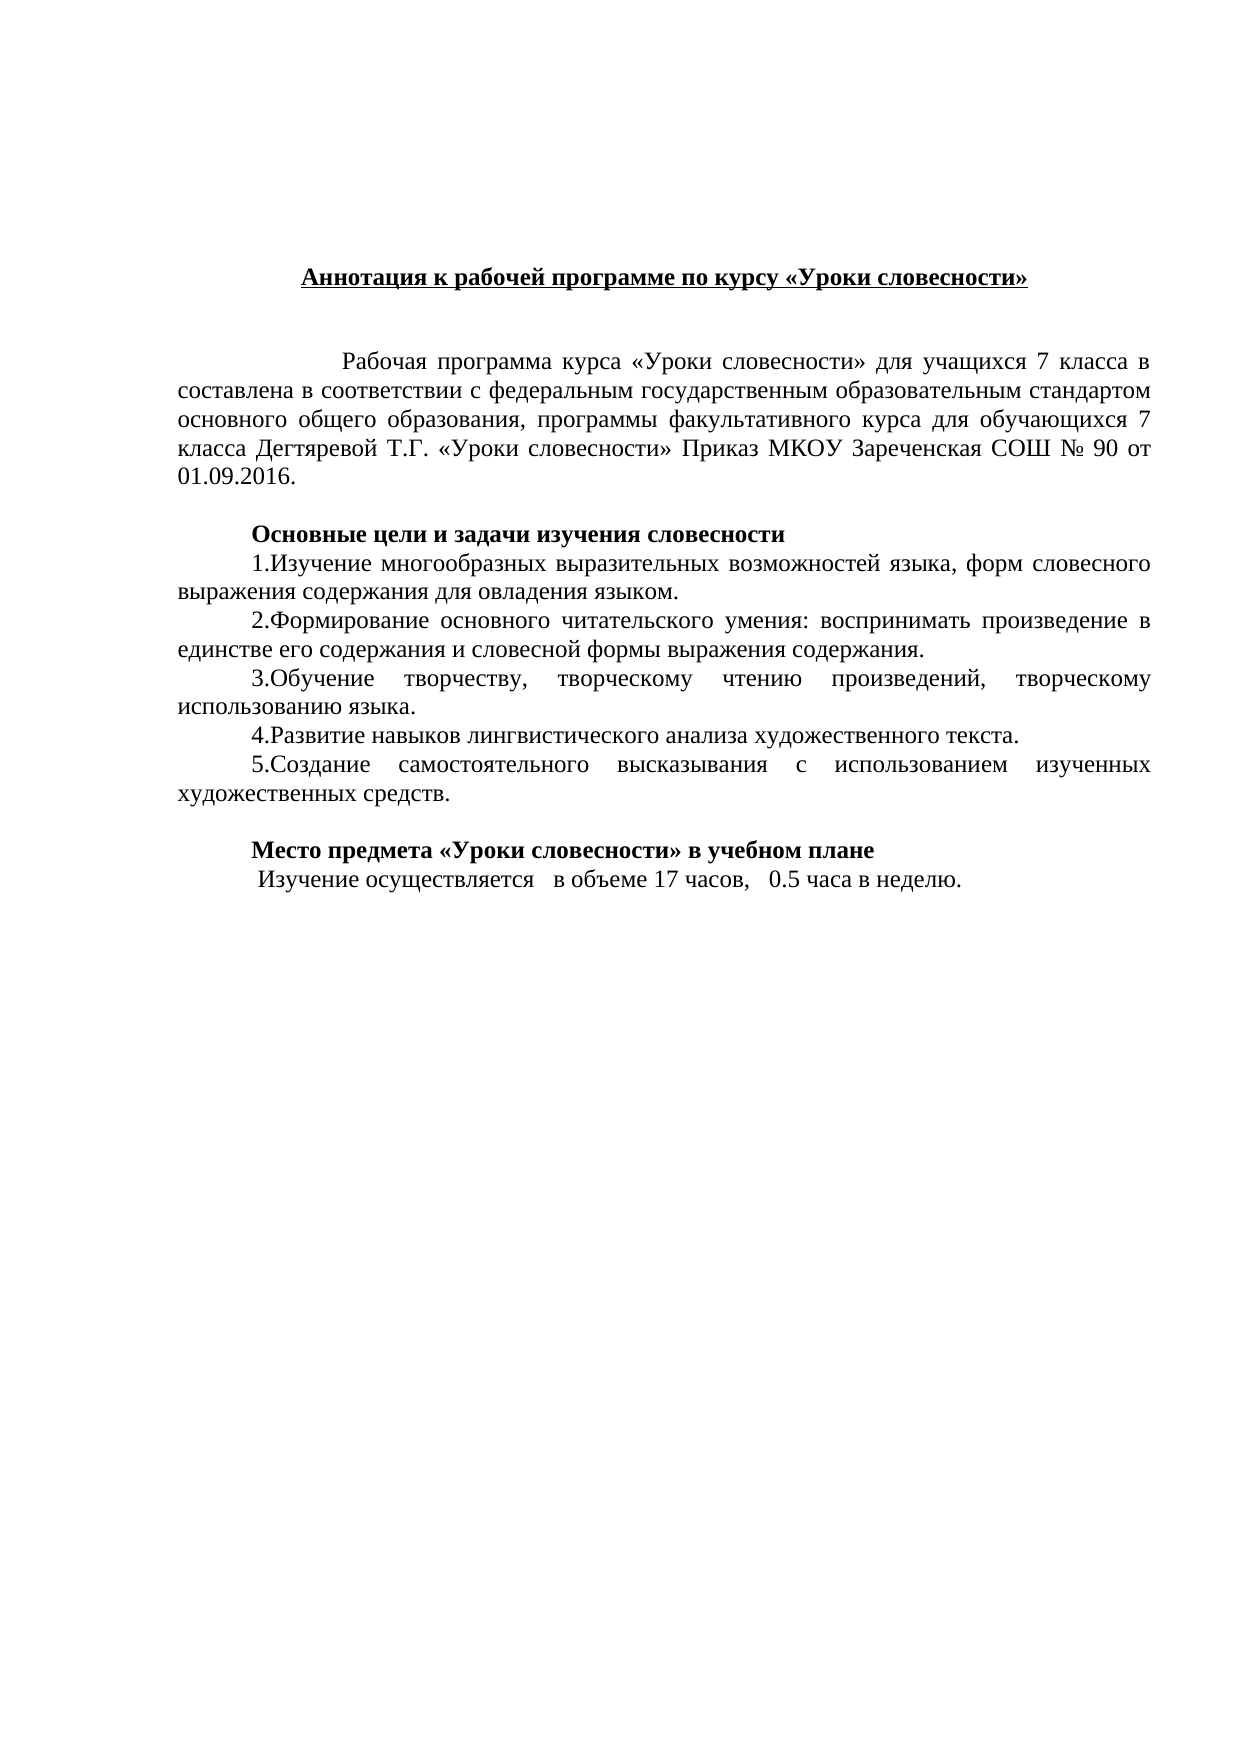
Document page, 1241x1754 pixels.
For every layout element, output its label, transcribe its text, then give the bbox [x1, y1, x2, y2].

text 4.Развитие навыков лингвистического анализа художественного текста. [177, 720, 1152, 749]
text Рабочая программа курса «Уроки словесности» для учащихся 7 класса в составлена в соответствии с федеральным государственным образовательным стандартом основного общего образования, программы факультативного курса для обучающихся 7 класса Дегтяревой Т.Г. «Уроки словесности» Приказ МКОУ Зареченская СОШ № 90 от 01.09.2016. [177, 346, 1152, 490]
text Изучение осуществляется в объеме 17 часов, 0.5 часа в неделю. [177, 864, 1152, 893]
text Аннотация к рабочей программе по курсу «Уроки словесности» [177, 262, 1152, 291]
text Место предмета «Уроки словесности» в учебном плане [177, 835, 1152, 864]
text 3.Обучение творчеству, творческому чтению произведений, творческому использованию языка. [177, 663, 1152, 720]
text 2.Формирование основного читательского умения: воспринимать произведение в единстве его содержания и словесной формы выражения содержания. [177, 605, 1152, 663]
text 5.Создание самостоятельного высказывания с использованием изученных художественных средств. [177, 749, 1152, 806]
text Основные цели и задачи изучения словесности [177, 519, 1152, 548]
text 1.Изучение многообразных выразительных возможностей языка, форм словесного выражения содержания для овладения языком. [177, 548, 1152, 605]
